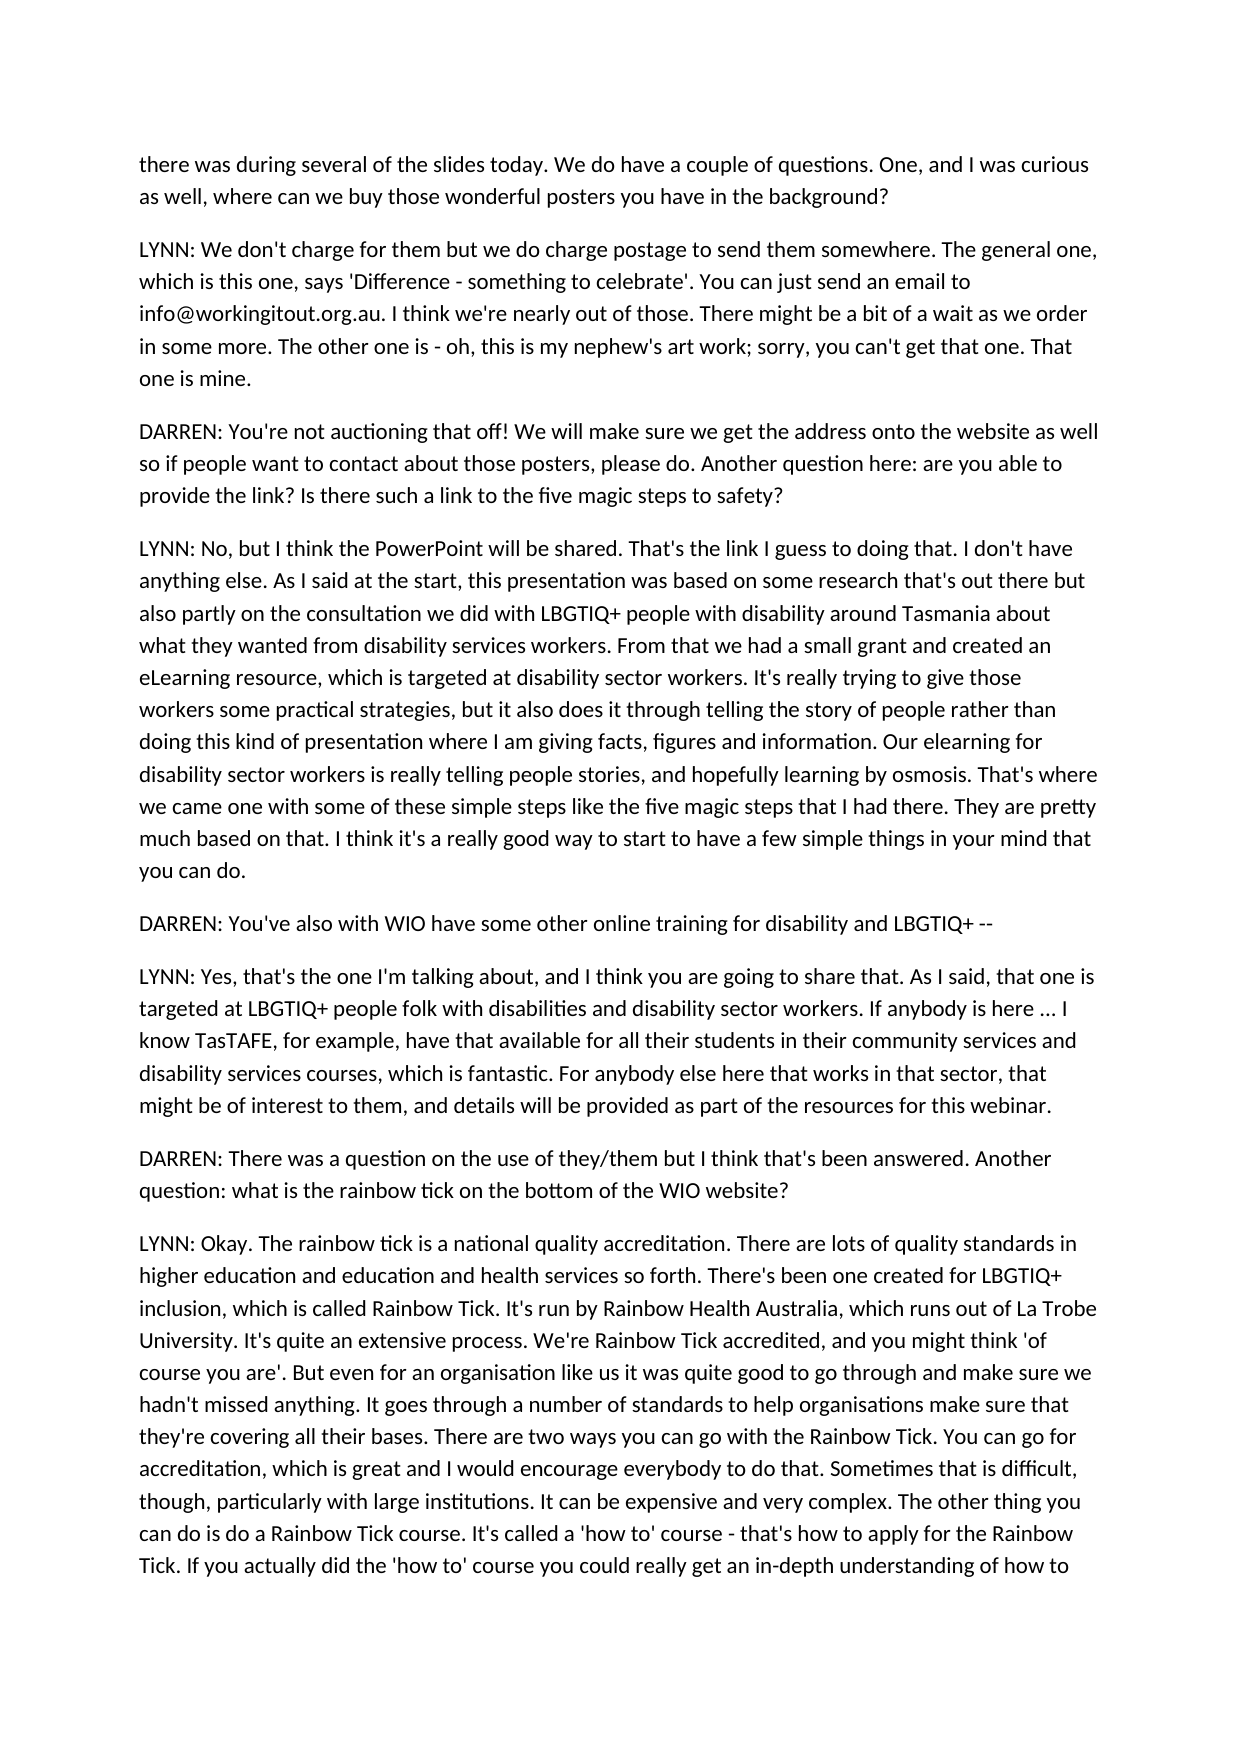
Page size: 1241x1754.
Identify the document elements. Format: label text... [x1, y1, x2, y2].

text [139, 150, 1101, 210]
text LYNN: Yes, that's the one I'm talking about, and I think you are going to share that. As I said, that one is targeted at LBGTIQ+ people folk with disabilities and disability sector workers. If anybody is here ... I know TasTAFE, for example, have that available for all their students in their community services and disability services courses, which is fantastic. For anybody else here that works in that sector, that might be of interest to them, and details will be provided as part of the resources for this webinar. [139, 962, 1101, 1119]
text DARREN: There was a question on the use of they/them but I think that's been answered. Another question: what is the rainbow tick on the bottom of the WIO website? [139, 1144, 1101, 1204]
text LYNN: No, but I think the PowerPoint will be shared. That's the link I guess to doing that. I don't have anything else. As I said at the start, this presentation was based on some research that's out there but also partly on the consultation we did with LBGTIQ+ people with disability around Tasmania about what they wanted from disability services workers. From that we had a small grant and created an eLearning resource, which is targeted at disability sector workers. It's really trying to give those workers some practical strategies, but it also does it through telling the story of people rather than doing this kind of presentation where I am giving facts, figures and information. Our elearning for disability sector workers is really telling people stories, and hopefully learning by osmosis. That's where we came one with some of these simple steps like the five magic steps that I had there. They are pretty much based on that. I think it's a really good way to start to have a few simple things in your mind that you can do. [139, 534, 1101, 884]
text DARREN: You've also with WIO have some other online training for disability and LBGTIQ+ -- [139, 909, 1101, 937]
text DARREN: You're not auctioning that off! We will make sure we get the address onto the website as well so if people want to contact about those posters, please do. Another question here: are you able to provide the link? Is there such a link to the five magic steps to safety? [139, 417, 1101, 509]
text LYNN: We don't charge for them but we do charge postage to send them somewhere. The general one, which is this one, says 'Difference - something to celebrate'. You can just send an email to info@workingitout.org.au. I think we're nearly out of those. There might be a bit of a wait as we order in some more. The other one is - oh, this is my nephew's art work; sorry, you can't get that one. That one is mine. [139, 235, 1101, 392]
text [139, 1229, 1101, 1579]
